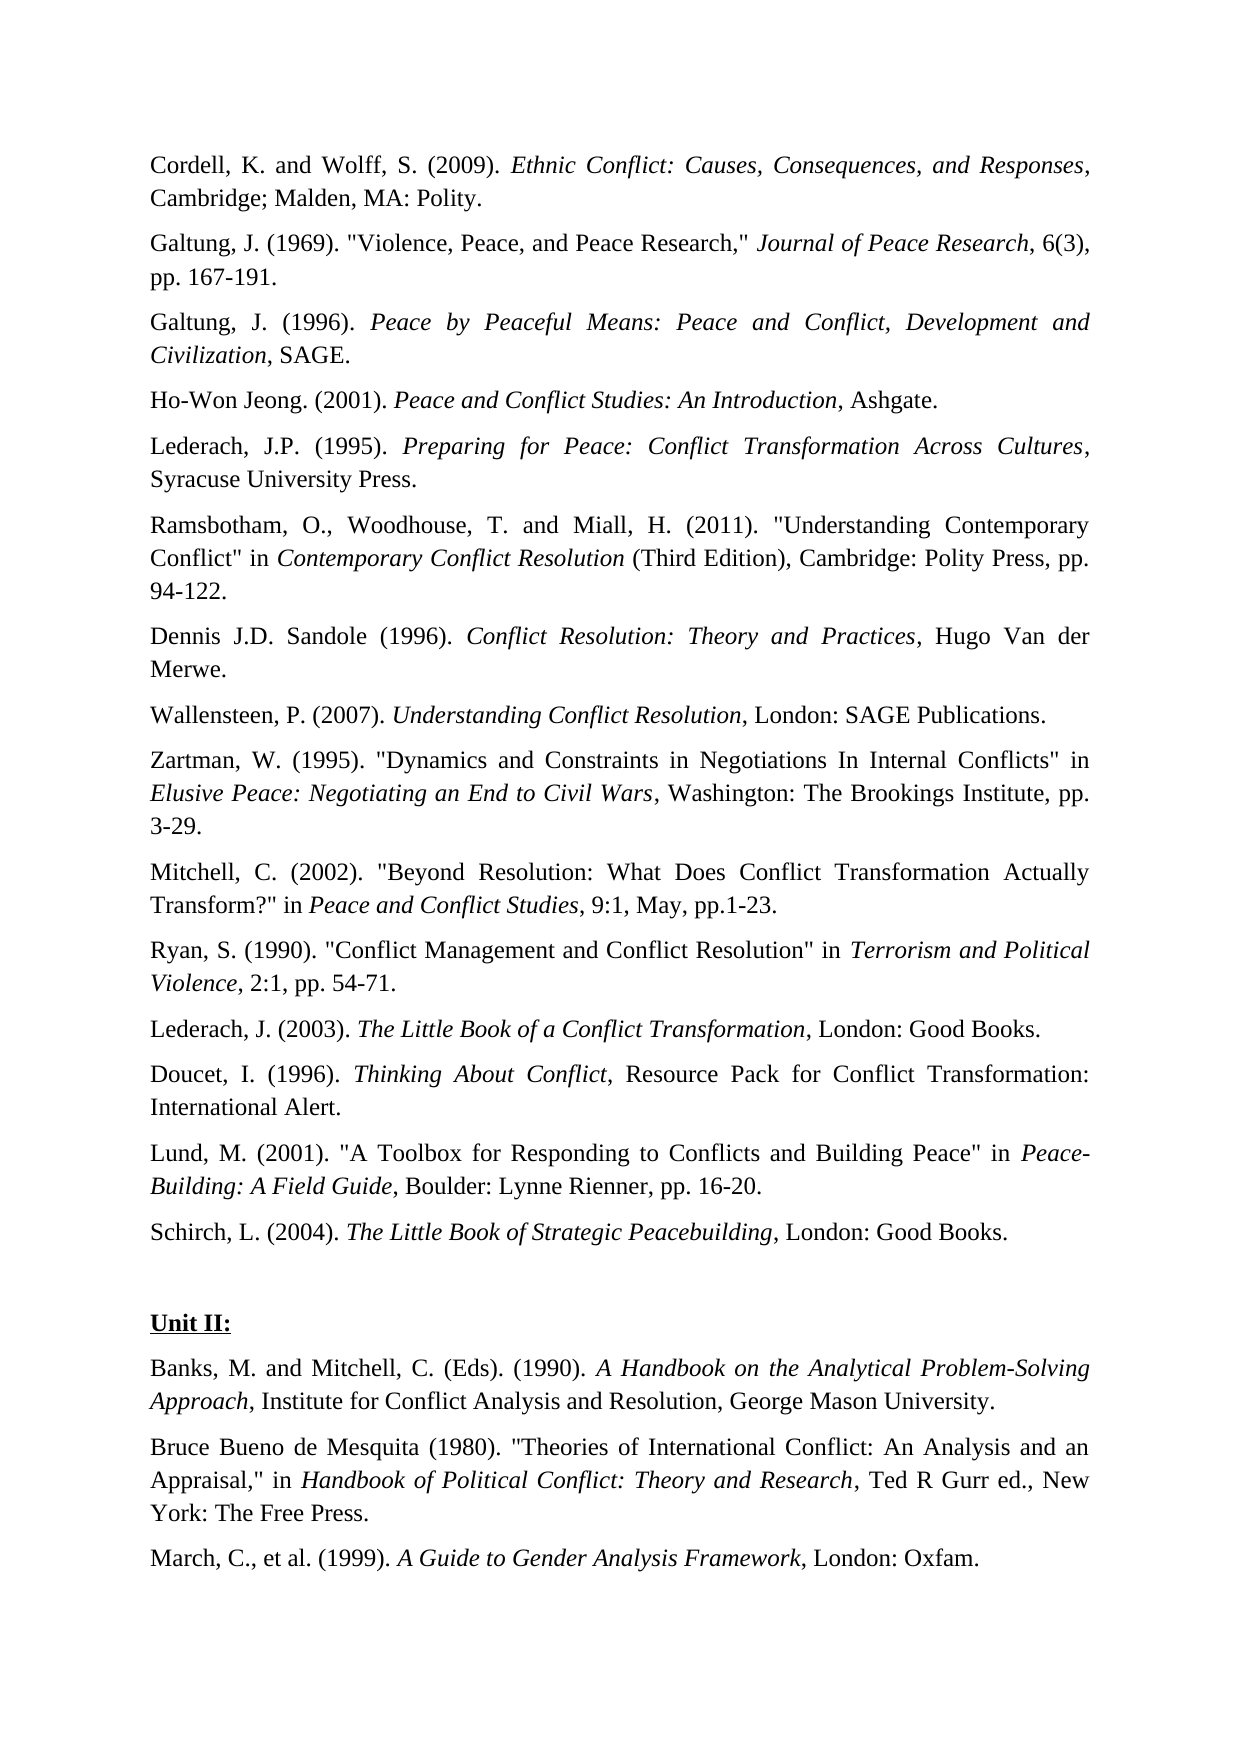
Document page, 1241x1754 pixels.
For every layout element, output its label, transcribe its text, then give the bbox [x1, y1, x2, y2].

text Doucet, I. (1996). Thinking About Conflict, Resource Pack for Conflict Transformation: International Alert. [150, 1059, 1090, 1121]
text Wallensteen, P. (2007). Understanding Conflict Resolution, London: SAGE Publications. [150, 700, 1090, 728]
text Unit II: [150, 1308, 1090, 1336]
text Banks, M. and Mitchell, C. (Eds). (1990). A Handbook on the Analytical Problem-Solving Approach, Institute for Conflict Analysis and Resolution, George Mason University. [150, 1353, 1090, 1415]
text Mitchell, C. (2002). "Beyond Resolution: What Does Conflict Transformation Actually Transform?" in Peace and Conflict Studies, 9:1, May, pp.1‐23. [150, 857, 1090, 919]
text March, C., et al. (1999). A Guide to Gender Analysis Framework, London: Oxfam. [150, 1543, 1090, 1572]
text Galtung, J. (1969). "Violence, Peace, and Peace Research," Journal of Peace Research, 6(3), pp. 167-191. [150, 228, 1090, 290]
text Bruce Bueno de Mesquita (1980). "Theories of International Conflict: An Analysis and an Appraisal," in Handbook of Political Conflict: Theory and Research, Ted R Gurr ed., New York: The Free Press. [150, 1432, 1090, 1526]
text Lederach, J. (2003). The Little Book of a Conflict Transformation, London: Good Books. [150, 1014, 1090, 1043]
text Lund, M. (2001). "A Toolbox for Responding to Conflicts and Building Peace" in Peace‐Building: A Field Guide, Boulder: Lynne Rienner, pp. 16‐20. [150, 1138, 1090, 1200]
text Cordell, K. and Wolff, S. (2009). Ethnic Conflict: Causes, Consequences, and Responses, Cambridge; Malden, MA: Polity. [150, 150, 1090, 212]
text Ho-Won Jeong. (2001). Peace and Conflict Studies: An Introduction, Ashgate. [150, 386, 1090, 414]
text Ryan, S. (1990). "Conflict Management and Conflict Resolution" in Terrorism and Political Violence, 2:1, pp. 54‐71. [150, 935, 1090, 997]
text Galtung, J. (1996). Peace by Peaceful Means: Peace and Conflict, Development and Civilization, SAGE. [150, 307, 1090, 369]
text Lederach, J.P. (1995). Preparing for Peace: Conflict Transformation Across Cultures, Syracuse University Press. [150, 431, 1090, 493]
text Dennis J.D. Sandole (1996). Conflict Resolution: Theory and Practices, Hugo Van der Merwe. [150, 621, 1090, 683]
text Zartman, W. (1995). "Dynamics and Constraints in Negotiations In Internal Conflicts" in Elusive Peace: Negotiating an End to Civil Wars, Washington: The Brookings Institute, pp. 3‐29. [150, 745, 1090, 840]
text Schirch, L. (2004). The Little Book of Strategic Peacebuilding, London: Good Books. [150, 1217, 1090, 1245]
text Ramsbotham, O., Woodhouse, T. and Miall, H. (2011). "Understanding Contemporary Conflict" in Contemporary Conflict Resolution (Third Edition), Cambridge: Polity Press, pp. 94‐122. [150, 510, 1090, 604]
